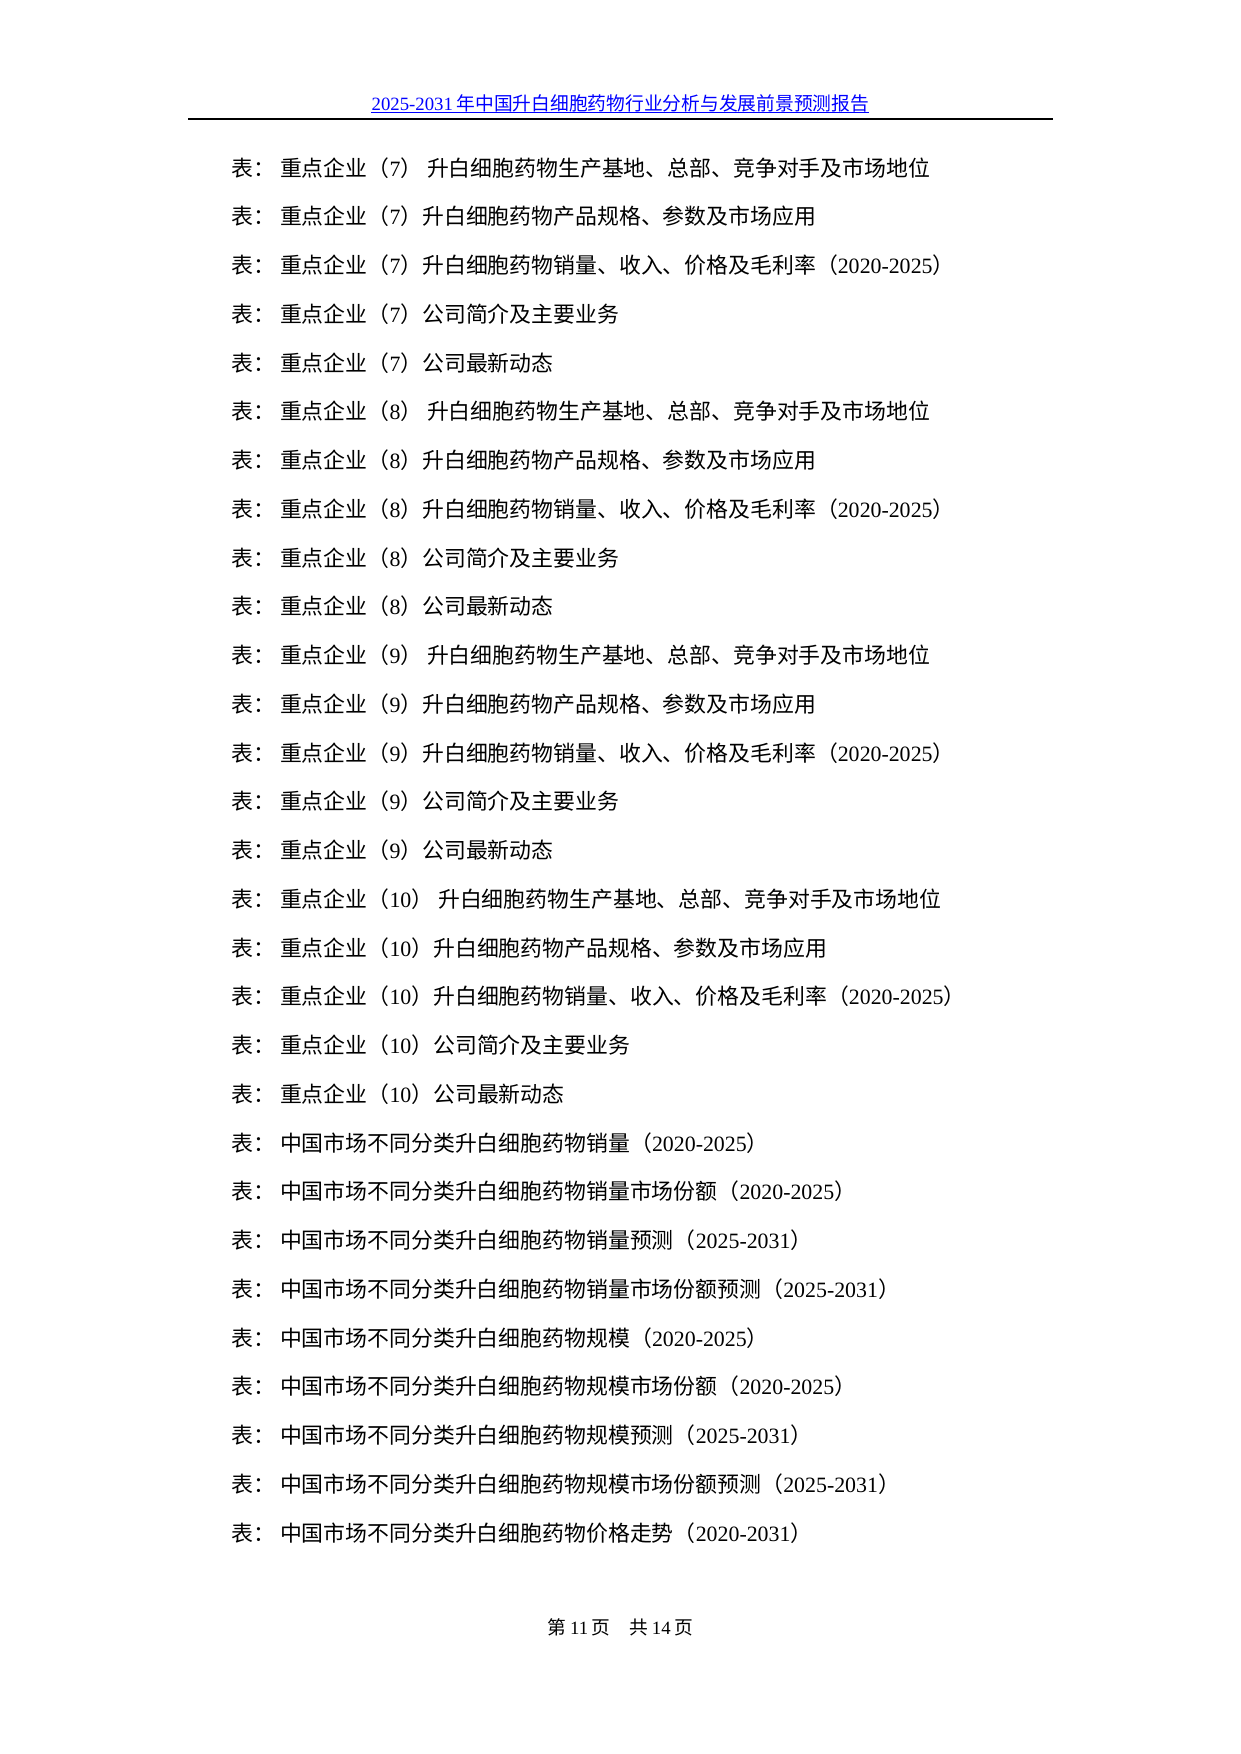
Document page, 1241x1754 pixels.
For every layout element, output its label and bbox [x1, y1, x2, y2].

text [187, 150, 1053, 1548]
